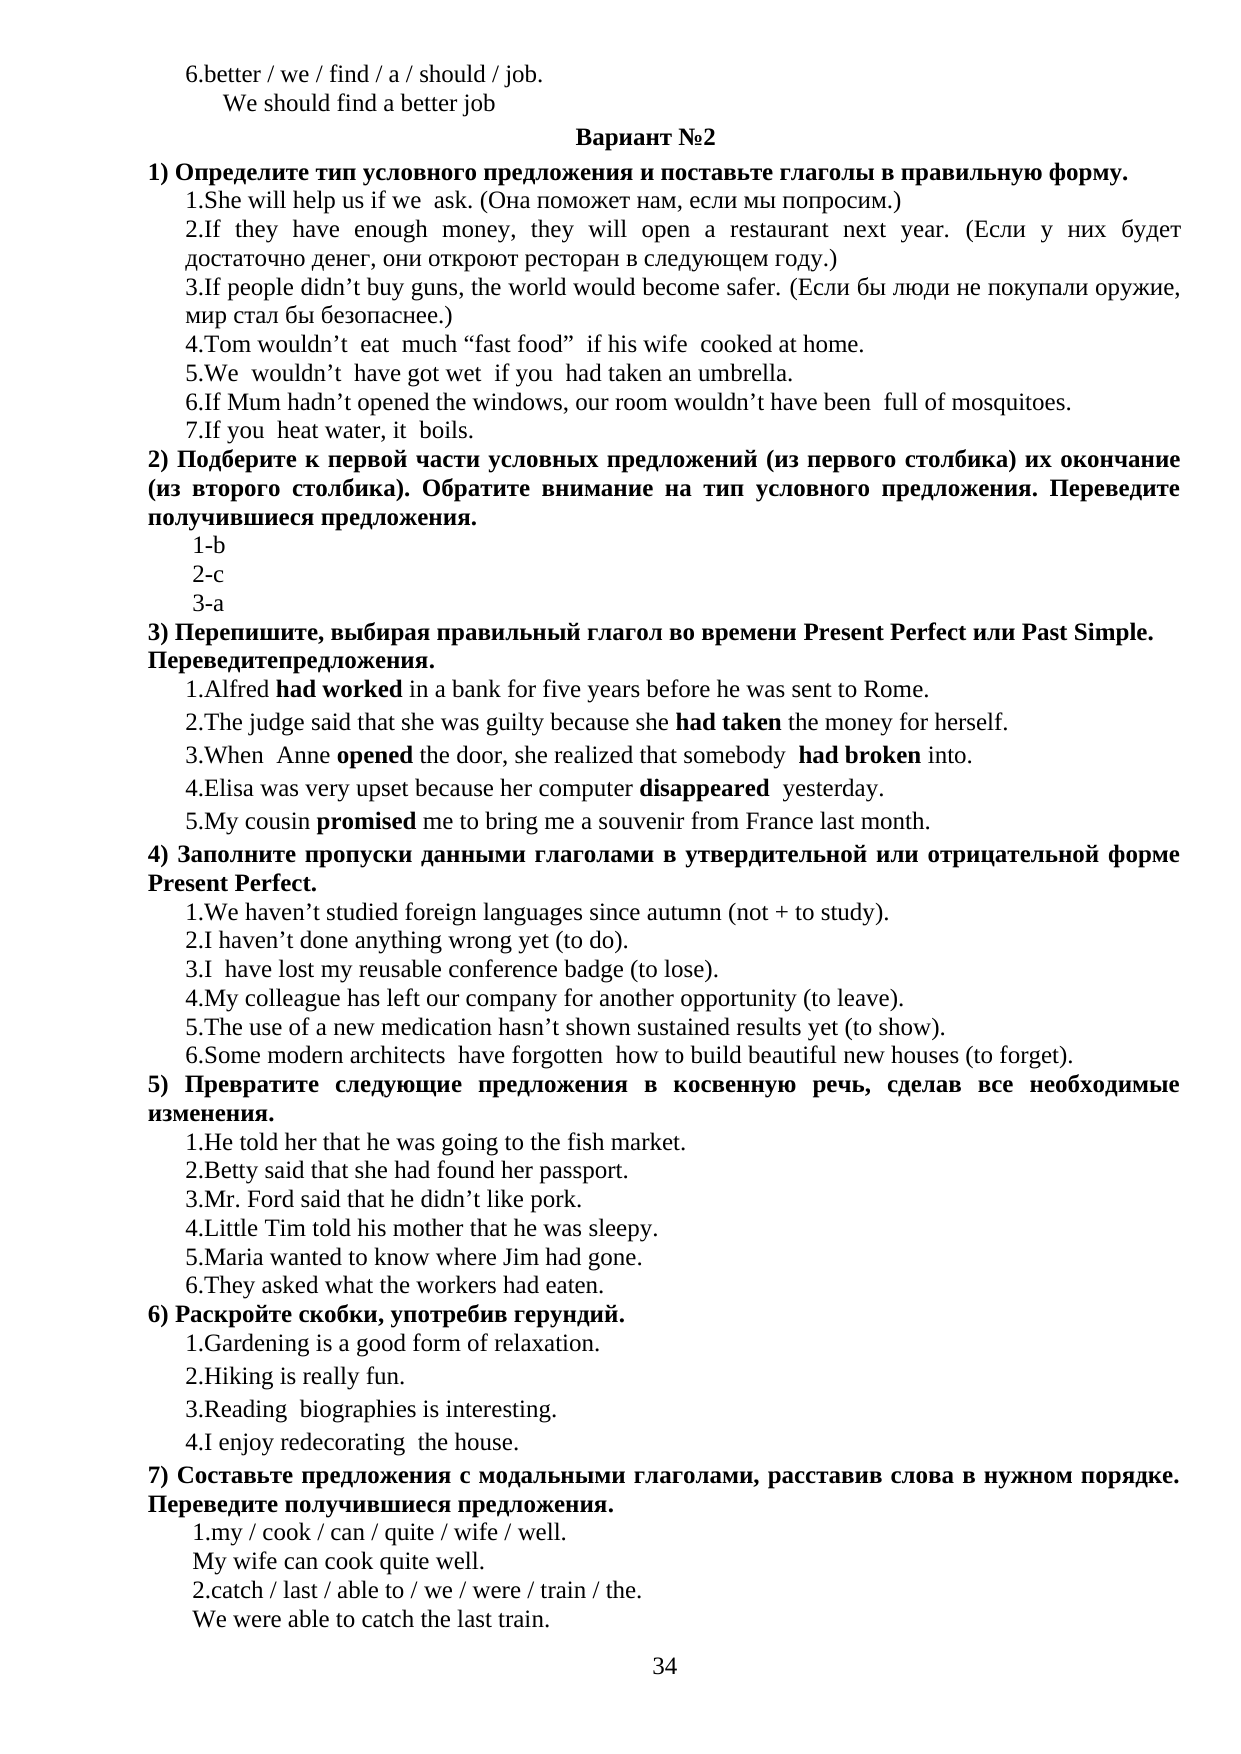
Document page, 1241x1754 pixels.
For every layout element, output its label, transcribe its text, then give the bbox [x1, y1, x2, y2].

text 3) Перепишите, выбирая правильный глагол во времени Present Perfect или Past Simple. Переведитепредложения. [148, 617, 1181, 674]
text 1.Gardening is a good form of relaxation. [185, 1328, 1181, 1357]
text 7.If you heat water, it boils. [185, 415, 1181, 444]
text 3.When Anne opened the door, she realized that somebody had broken into. [185, 740, 1181, 769]
text 4) Заполните пропуски данными глаголами в утвердительной или отрицательной форме Present Perfect. [148, 839, 1181, 897]
text 1) Определите тип условного предложения и поставьте глаголы в правильную форму. [148, 151, 1144, 185]
text 2-c [192, 559, 1181, 588]
text 2.If they have enough money, they will open a restaurant next year. (Если у них будет достаточно денег, они откроют ресторан в следующем году.) [185, 214, 1181, 272]
text 1.Alfred had worked in a bank for five years before he was sent to Rome. [185, 674, 1181, 703]
text 4.Tom wouldn’t eat much “fast food” if his wife cooked at home. [185, 329, 1181, 358]
text 4.Little Tim told his mother that he was sleepy. [185, 1213, 1181, 1242]
text 6.better / we / find / a / should / job. [185, 59, 1181, 88]
text 5.My cousin promised me to bring me a souvenir from France last month. [185, 806, 1181, 835]
text 5.Maria wanted to know where Jim had gone. [185, 1242, 1181, 1270]
text 2) Подберите к первой части условных предложений (из первого столбика) их окончание (из второго столбика). Обратите внимание на тип условного предложения. Переведите получившиеся предложения. [148, 444, 1181, 530]
text 6.If Mum hadn’t opened the windows, our room wouldn’t have been full of mosquitoes. [185, 387, 1181, 415]
text 2.I haven’t done anything wrong yet (to do). [185, 925, 1181, 954]
text My wife can cook quite well. [192, 1546, 1181, 1575]
text 3.I have lost my reusable conference badge (to lose). [185, 954, 1181, 983]
text 1.We haven’t studied foreign languages since autumn (not + to study). [185, 897, 1181, 925]
text Вариант №2 [148, 117, 1144, 151]
text 1.my / cook / can / quite / wife / well. [192, 1517, 1181, 1546]
text 1.He told her that he was going to the fish market. [185, 1127, 1181, 1155]
text 4.Elisa was very upset because her computer disappeared yesterday. [185, 773, 1181, 802]
text We were able to catch the last train. [192, 1604, 1181, 1632]
text 2.Hiking is really fun. [185, 1361, 1181, 1390]
text 6.They asked what the workers had eaten. [185, 1270, 1181, 1299]
text 3.Mr. Ford said that he didn’t like pork. [185, 1184, 1181, 1213]
text 4.My colleague has left our company for another opportunity (to leave). [185, 983, 1181, 1012]
text 7) Составьте предложения с модальными глаголами, расставив слова в нужном порядке. Переведите получившиеся предложения. [148, 1460, 1181, 1517]
text 5) Превратите следующие предложения в косвенную речь, сделав все необходимые изменения. [148, 1069, 1181, 1127]
text 3.If people didn’t buy guns, the world would become safer. (Если бы люди не покупали оружие, мир стал бы безопаснее.) [185, 272, 1181, 329]
text 2.The judge said that she was guilty because she had taken the money for herself. [185, 707, 1181, 736]
text 4.I enjoy redecorating the house. [185, 1427, 1181, 1456]
text 1-b [192, 530, 1181, 559]
text 3-a [192, 588, 1181, 617]
text 3.Reading biographies is interesting. [185, 1394, 1181, 1423]
text 6) Раскройте скобки, употребив герундий. [148, 1299, 1181, 1328]
text 2.catch / last / able to / we / were / train / the. [192, 1575, 1181, 1604]
text 5.The use of a new medication hasn’t shown sustained results yet (to show). [185, 1012, 1181, 1040]
text 2.Betty said that she had found her passport. [185, 1155, 1181, 1184]
text 5.We wouldn’t have got wet if you had taken an umbrella. [185, 358, 1181, 387]
text We should find a better job [223, 88, 1181, 117]
text 6.Some modern architects have forgotten how to build beautiful new houses (to forget). [185, 1040, 1181, 1069]
text 1.She will help us if we ask. (Она поможет нам, если мы попросим.) [185, 185, 1181, 214]
